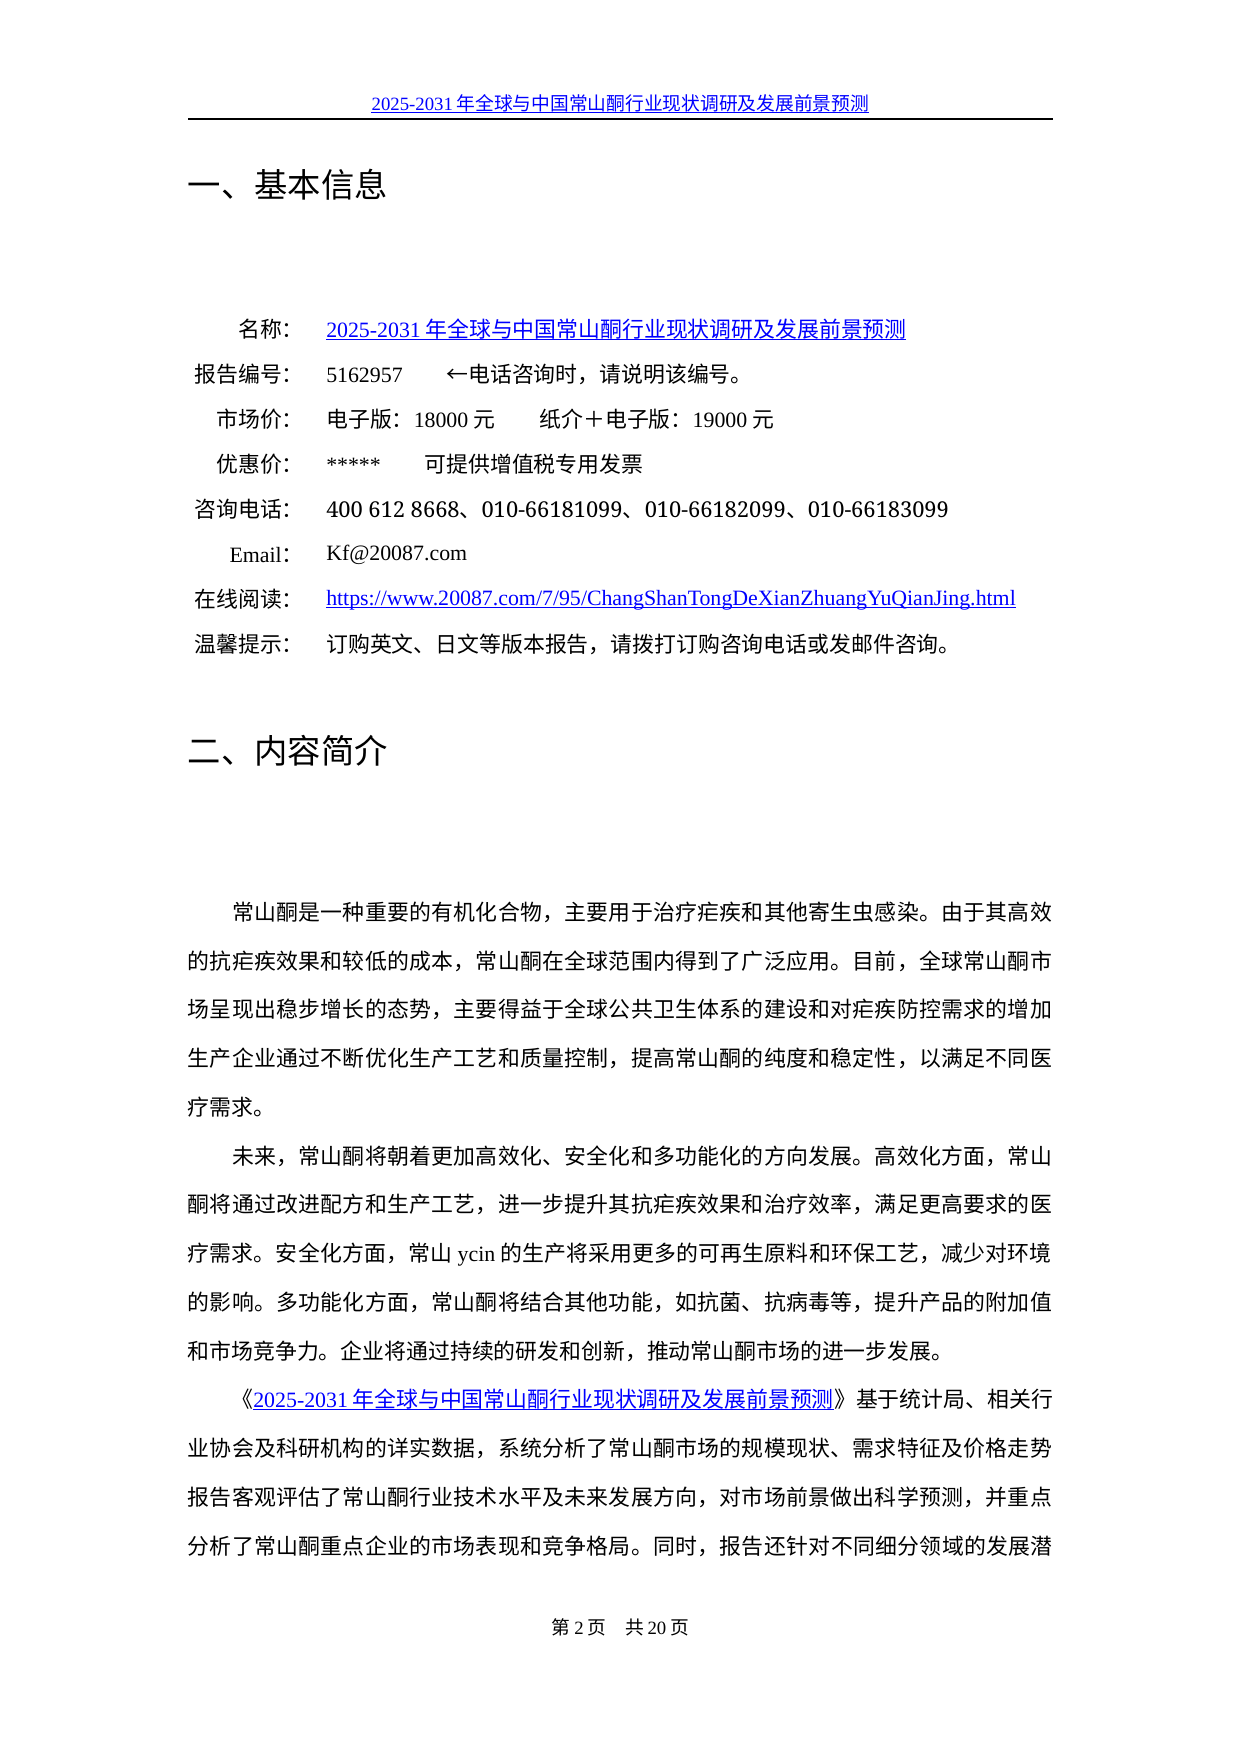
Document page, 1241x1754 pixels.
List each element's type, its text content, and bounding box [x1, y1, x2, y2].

title 一、基本信息 [187, 150, 1053, 215]
table_cell 5162957 ←电话咨询时，请说明该编号。 [315, 357, 1073, 402]
table_cell 报告编号： [167, 357, 315, 402]
table_cell 市场价： [167, 402, 315, 447]
table_header 名称： [167, 312, 315, 357]
table_cell 订购英文、日文等版本报告，请拨打订购咨询电话或发邮件咨询。 [315, 627, 1073, 672]
table_cell [315, 582, 1073, 627]
table_cell 400 612 8668、010-66181099、010-66182099、010-66183099 [315, 492, 1073, 537]
table_cell 优惠价： [167, 447, 315, 492]
table_cell 咨询电话： [167, 492, 315, 537]
table_cell 电子版：18000 元 纸介＋电子版：19000 元 [315, 402, 1073, 447]
table_header 2025-2031年全球与中国常山酮行业现状调研及发展前景预测 [315, 312, 1073, 357]
table_cell 温馨提示： [167, 627, 315, 672]
table_cell Email： [167, 537, 315, 582]
table_cell ***** 可提供增值税专用发票 [315, 447, 1073, 492]
table_cell Kf@20087.com [315, 537, 1073, 582]
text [187, 894, 1053, 1561]
title 二、内容简介 [187, 717, 1053, 782]
table_cell 在线阅读： [167, 582, 315, 627]
